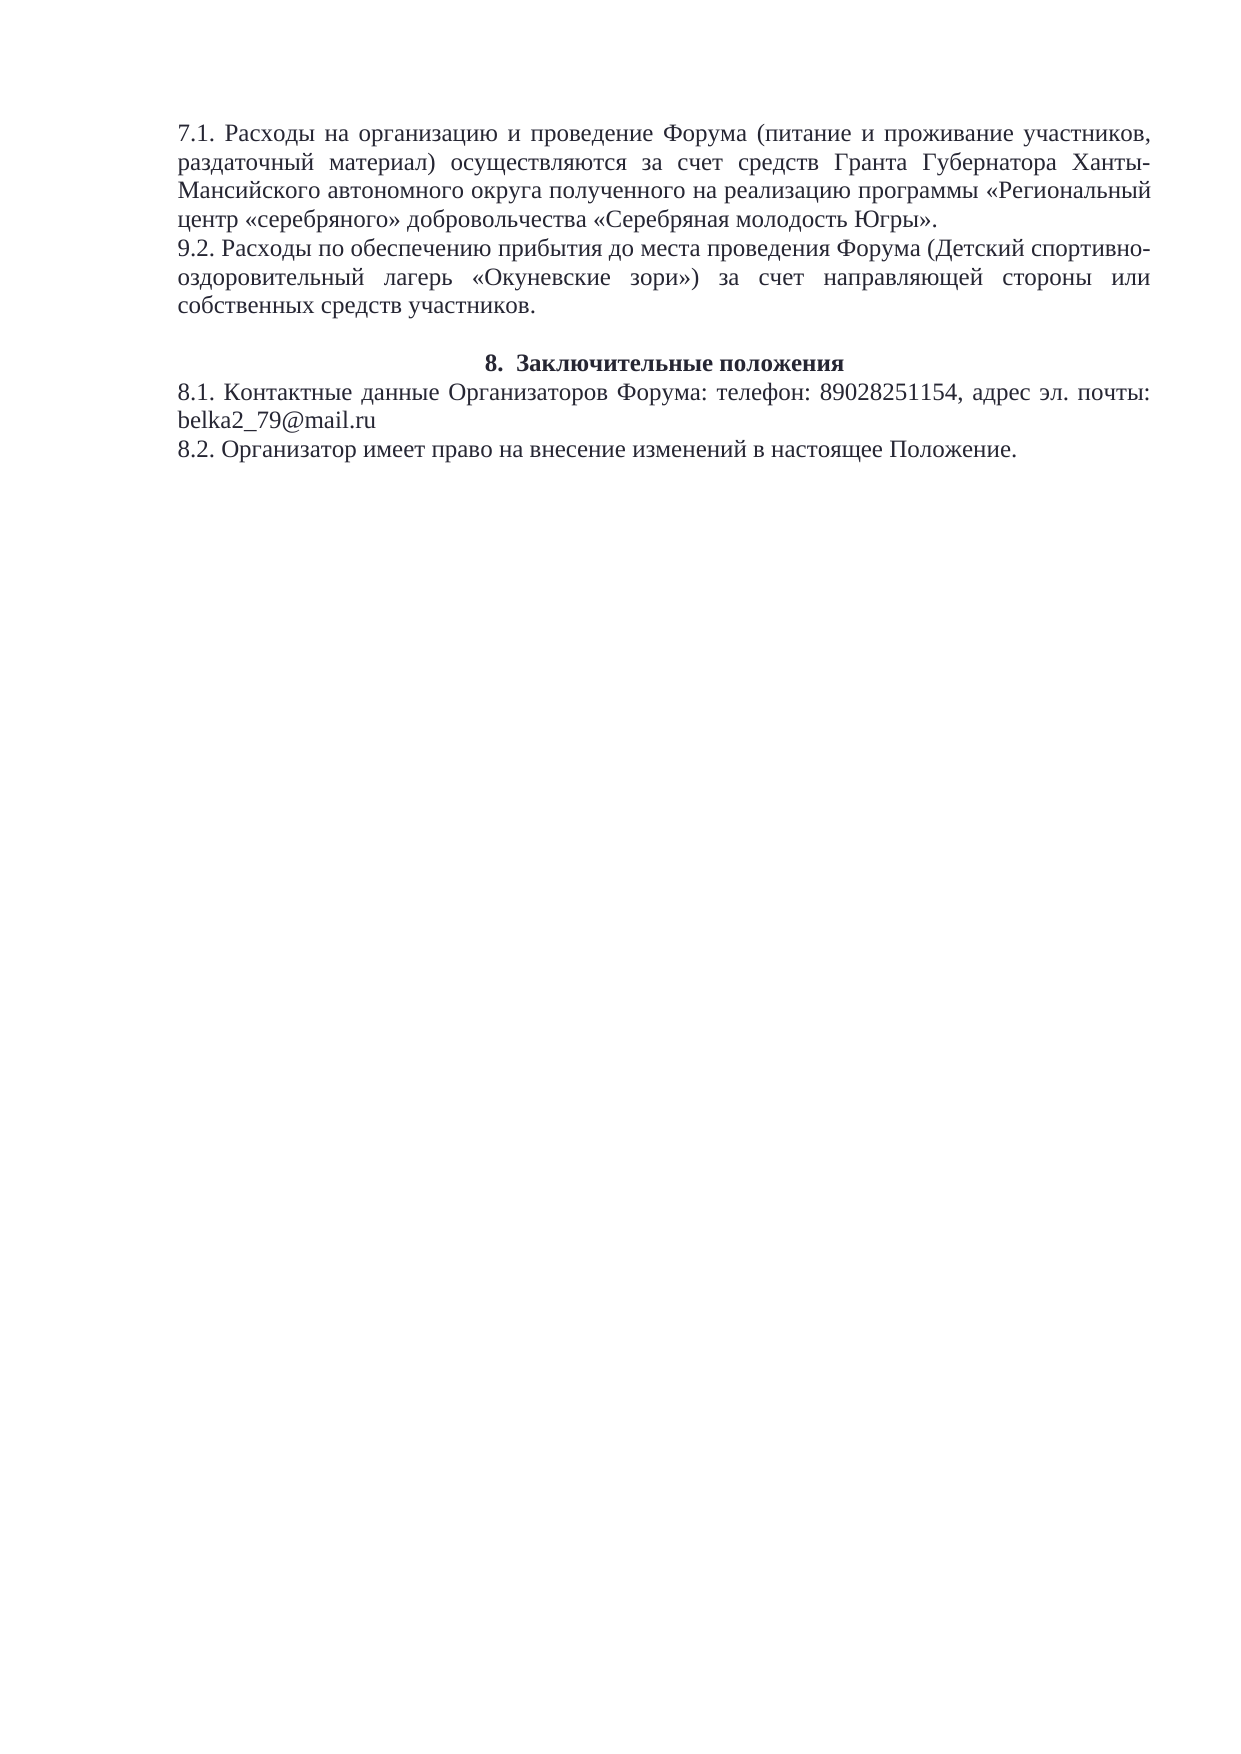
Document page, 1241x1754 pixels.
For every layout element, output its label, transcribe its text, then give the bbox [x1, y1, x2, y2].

text 8. Заключительные положения [177, 348, 1152, 377]
text 8.2. Организатор имеет право на внесение изменений в настоящее Положение. [177, 434, 1152, 463]
text 7.1. Расходы на организацию и проведение Форума (питание и проживание участников, раздаточный материал) осуществляются за счет средств Гранта Губернатора Ханты-Мансийского автономного округа полученного на реализацию программы «Региональный центр «серебряного» добровольчества «Серебряная молодость Югры». [177, 118, 1152, 233]
text 9.2. Расходы по обеспечению прибытия до места проведения Форума (Детский спортивно-оздоровительный лагерь «Окуневские зори») за счет направляющей стороны или собственных средств участников. [177, 233, 1152, 319]
text 8.1. Контактные данные Организаторов Форума: телефон: 89028251154, адрес эл. почты: belka2_79@mail.ru [177, 377, 1152, 434]
